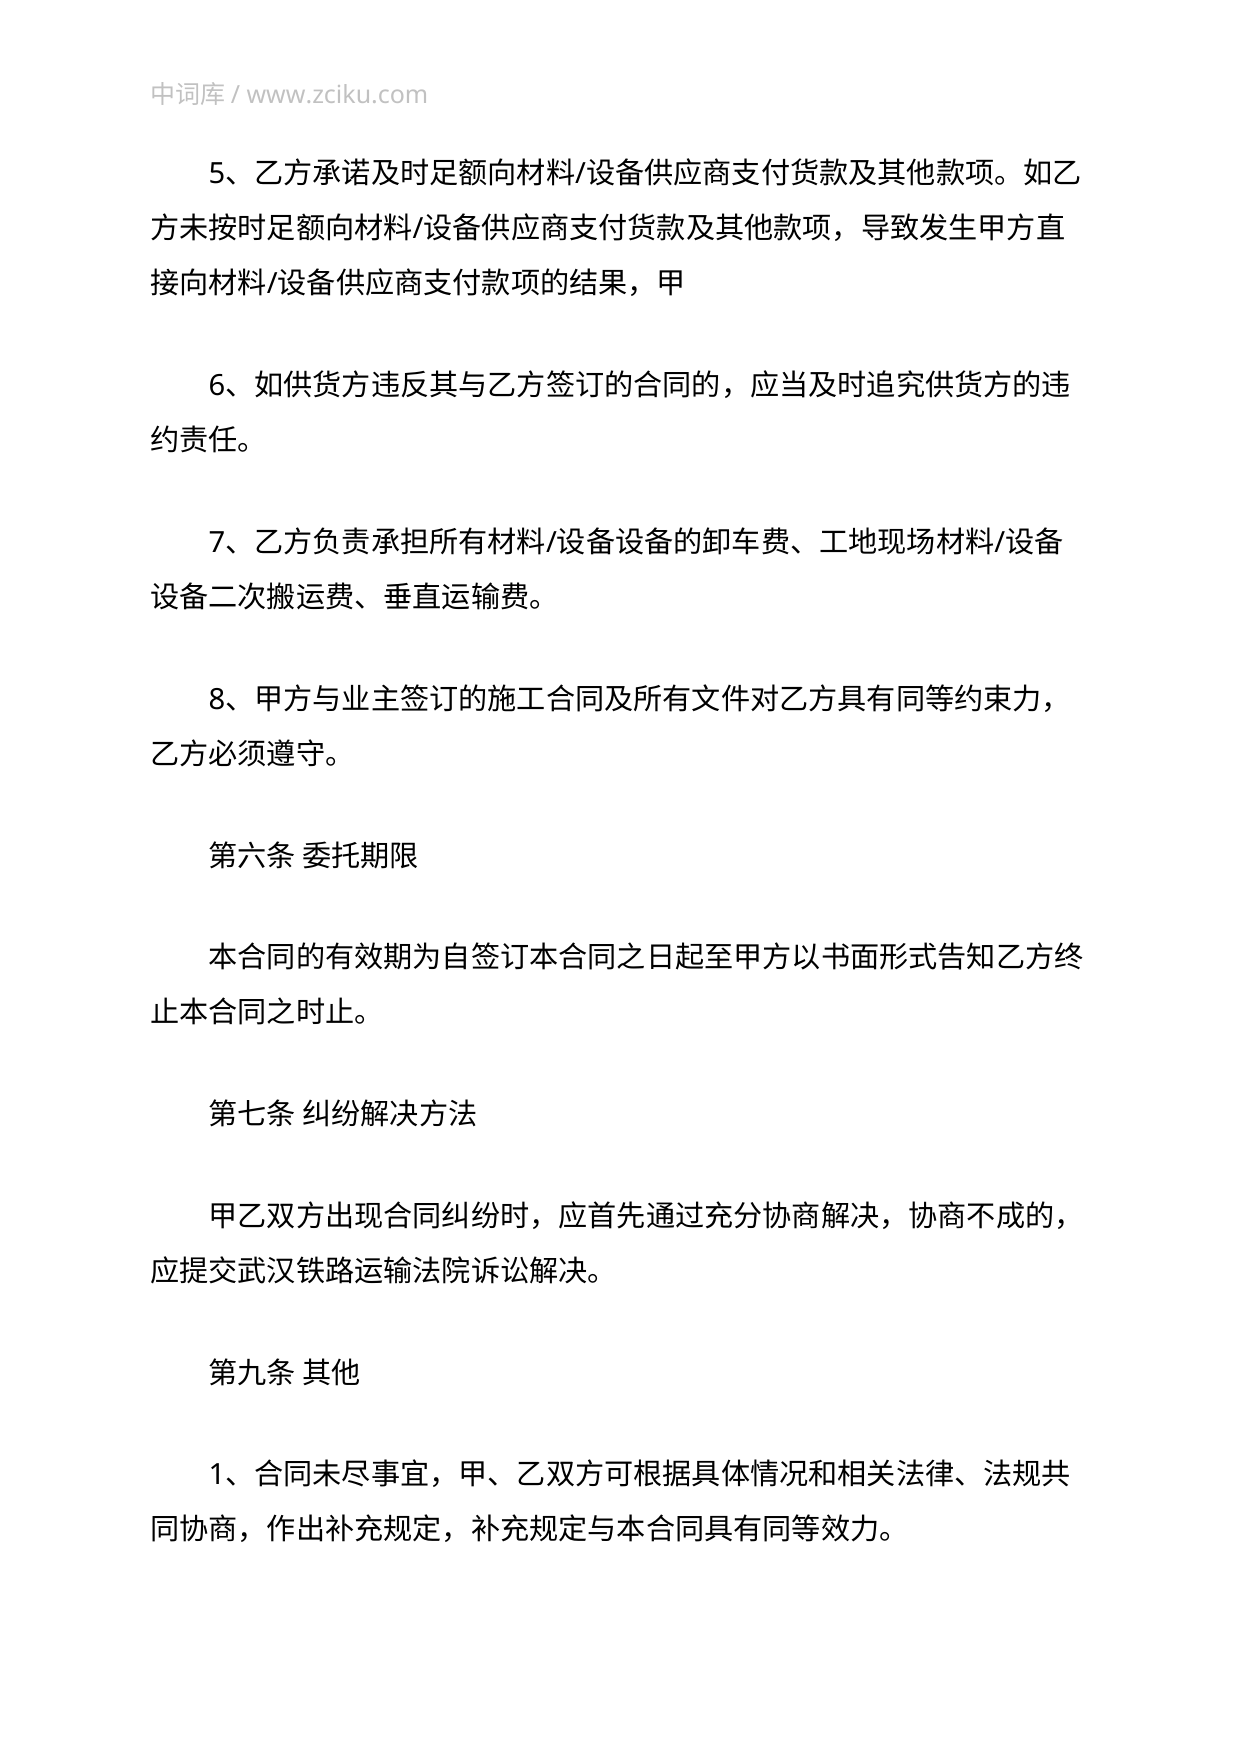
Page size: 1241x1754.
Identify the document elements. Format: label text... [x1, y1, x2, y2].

text 8、甲方与业主签订的施工合同及所有文件对乙方具有同等约束力，乙方必须遵守。 [150, 676, 1090, 773]
text 第九条 其他 [150, 1349, 1090, 1391]
text 1、合同未尽事宜，甲、乙双方可根据具体情况和相关法律、法规共同协商，作出补充规定，补充规定与本合同具有同等效力。 [150, 1451, 1090, 1548]
text 本合同的有效期为自签订本合同之日起至甲方以书面形式告知乙方终止本合同之时止。 [150, 934, 1090, 1031]
text 第六条 委托期限 [150, 832, 1090, 874]
text 6、如供货方违反其与乙方签订的合同的，应当及时追究供货方的违约责任。 [150, 362, 1090, 459]
text 甲乙双方出现合同纠纷时，应首先通过充分协商解决，协商不成的，应提交武汉铁路运输法院诉讼解决。 [150, 1192, 1090, 1290]
text 5、乙方承诺及时足额向材料/设备供应商支付货款及其他款项。如乙方未按时足额向材料/设备供应商支付货款及其他款项，导致发生甲方直接向材料/设备供应商支付款项的结果，甲 [150, 150, 1090, 302]
text 7、乙方负责承担所有材料/设备设备的卸车费、工地现场材料/设备设备二次搬运费、垂直运输费。 [150, 519, 1090, 616]
text 第七条 纠纷解决方法 [150, 1091, 1090, 1133]
